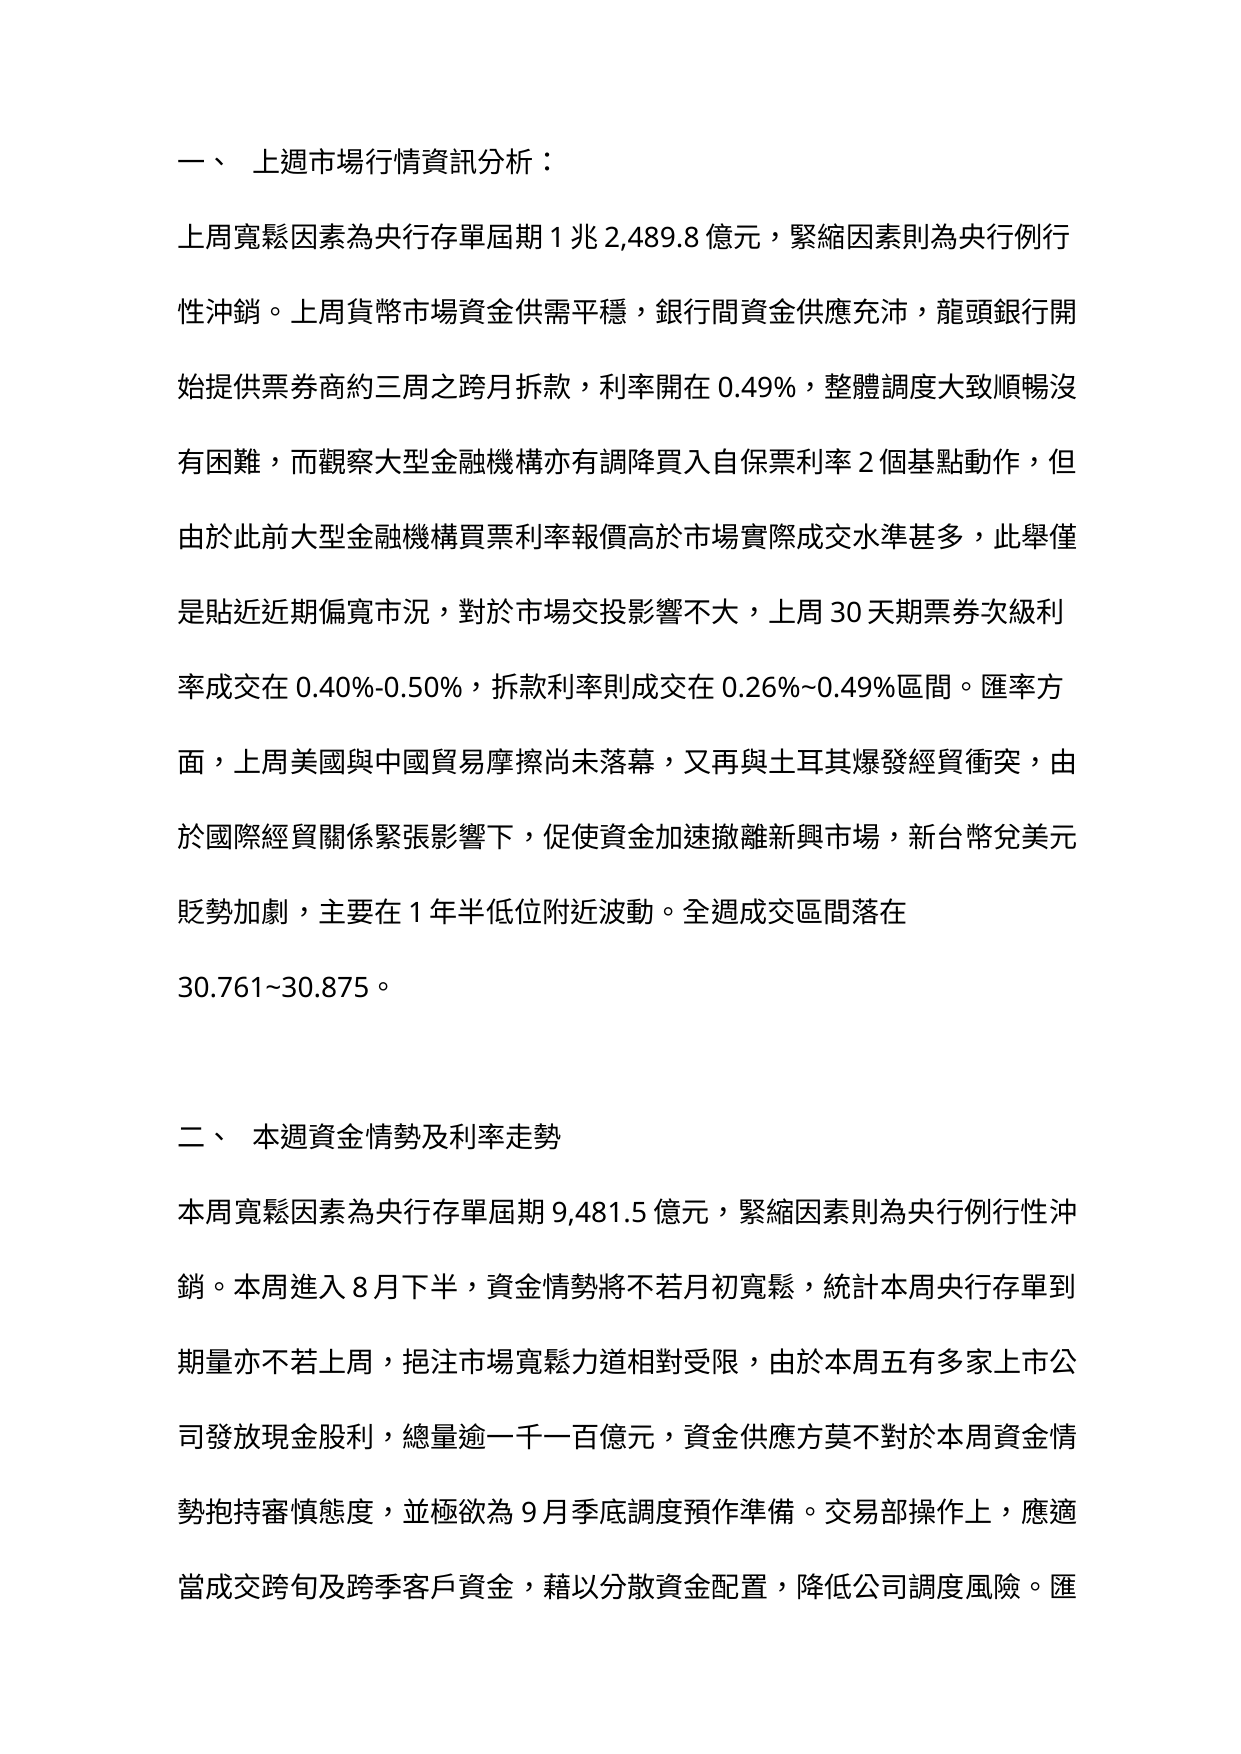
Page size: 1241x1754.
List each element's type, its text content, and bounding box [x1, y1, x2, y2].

text 上周寬鬆因素為央行存單屆期1兆2,489.8億元，緊縮因素則為央行例行性沖銷。上周貨幣市場資金供需平穩，銀行間資金供應充沛，龍頭銀行開始提供票券商約三周之跨月拆款，利率開在0.49%，整體調度大致順暢沒有困難，而觀察大型金融機構亦有調降買入自保票利率2個基點動作，但由於此前大型金融機構買票利率報價高於市場實際成交水準甚多，此舉僅是貼近近期偏寬市況，對於市場交投影響不大，上周30天期票券次級利率成交在0.40%-0.50%，拆款利率則成交在0.26%~0.49%區間。匯率方面，上周美國與中國貿易摩擦尚未落幕，又再與土耳其爆發經貿衝突，由於國際經貿關係緊張影響下，促使資金加速撤離新興市場，新台幣兌美元貶勢加劇，主要在1年半低位附近波動。全週成交區間落在30.761~30.875。 [177, 198, 1078, 1023]
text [177, 1173, 1078, 1623]
list 上週市場行情資訊分析： [177, 123, 1078, 198]
list 本週資金情勢及利率走勢 [177, 1098, 1078, 1173]
